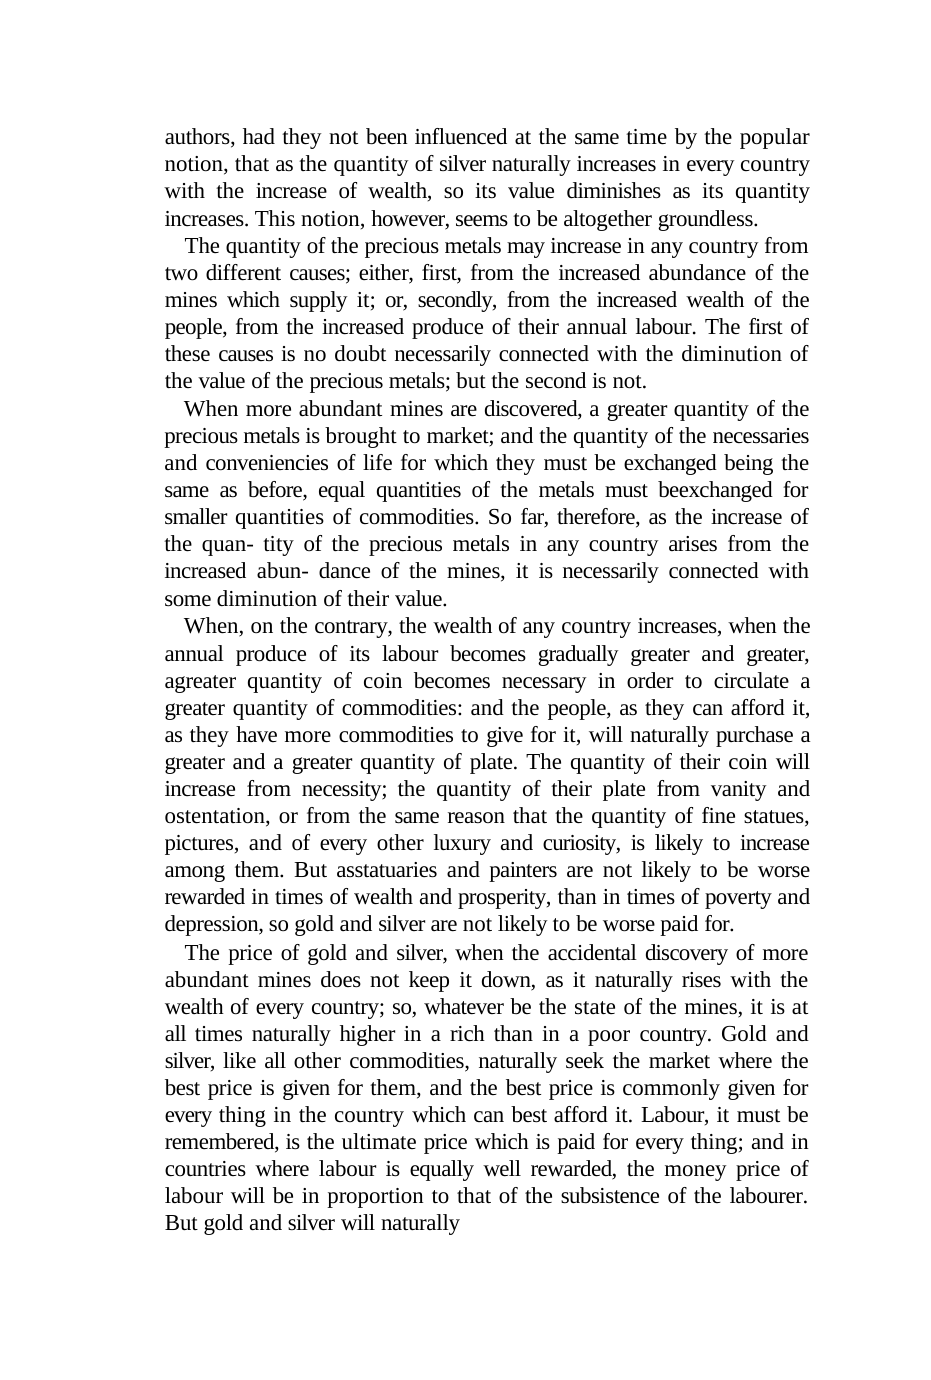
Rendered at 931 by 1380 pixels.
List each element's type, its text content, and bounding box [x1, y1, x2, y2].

text The price of gold and silver, when the accidental discovery of more abundant mines does not keep it down, as it naturally rises with the wealth of every country; so, whatever be the state of the mines, it is at all times naturally higher in a rich than in a poor country. Gold and silver, like all other commodities, naturally seek the market where the best price is given for them, and the best price is commonly given for every thing in the country which can best afford it. Labour, it must be remembered, is the ultimate price which is paid for every thing; and in countries where labour is equally well rewarded, the money price of labour will be in proportion to that of the subsistence of the labourer. But gold and silver will naturally [164, 939, 809, 1236]
text When, on the contrary, the wealth of any country increases, when the annual produce of its labour becomes gradually greater and greater, agreater quantity of coin becomes necessary in order to circulate a greater quantity of commodities: and the people, as they can afford it, as they have more commodities to give for it, will naturally purchase a greater and a greater quantity of plate. The quantity of their coin will increase from necessity; the quantity of their plate from vanity and ostentation, or from the same reason that the quantity of fine statues, pictures, and of every other luxury and curiosity, is likely to increase among them. But asstatuaries and painters are not likely to be worse rewarded in times of wealth and prosperity, than in times of poverty and depression, so gold and silver are not likely to be worse paid for. [164, 612, 811, 937]
text The quantity of the precious metals may increase in any country from two different causes; either, first, from the increased abundance of the mines which supply it; or, secondly, from the increased wealth of the people, from the increased produce of their annual labour. The first of these causes is no doubt necessarily connected with the diminution of the value of the precious metals; but the second is not. [164, 232, 809, 394]
text authors, had they not been influenced at the same time by the popular notion, that as the quantity of silver naturally increases in every country with the increase of wealth, so its value diminishes as its quantity increases. This notion, however, seems to be altogether groundless. [164, 123, 810, 231]
text When more abundant mines are discovered, a greater quantity of the precious metals is brought to market; and the quantity of the necessaries and conveniencies of life for which they must be exchanged being the same as before, equal quantities of the metals must beexchanged for smaller quantities of commodities. So far, therefore, as the increase of the quan- tity of the precious metals in any country arises from the increased abun- dance of the mines, it is necessarily connected with some diminution of their value. [164, 395, 809, 611]
